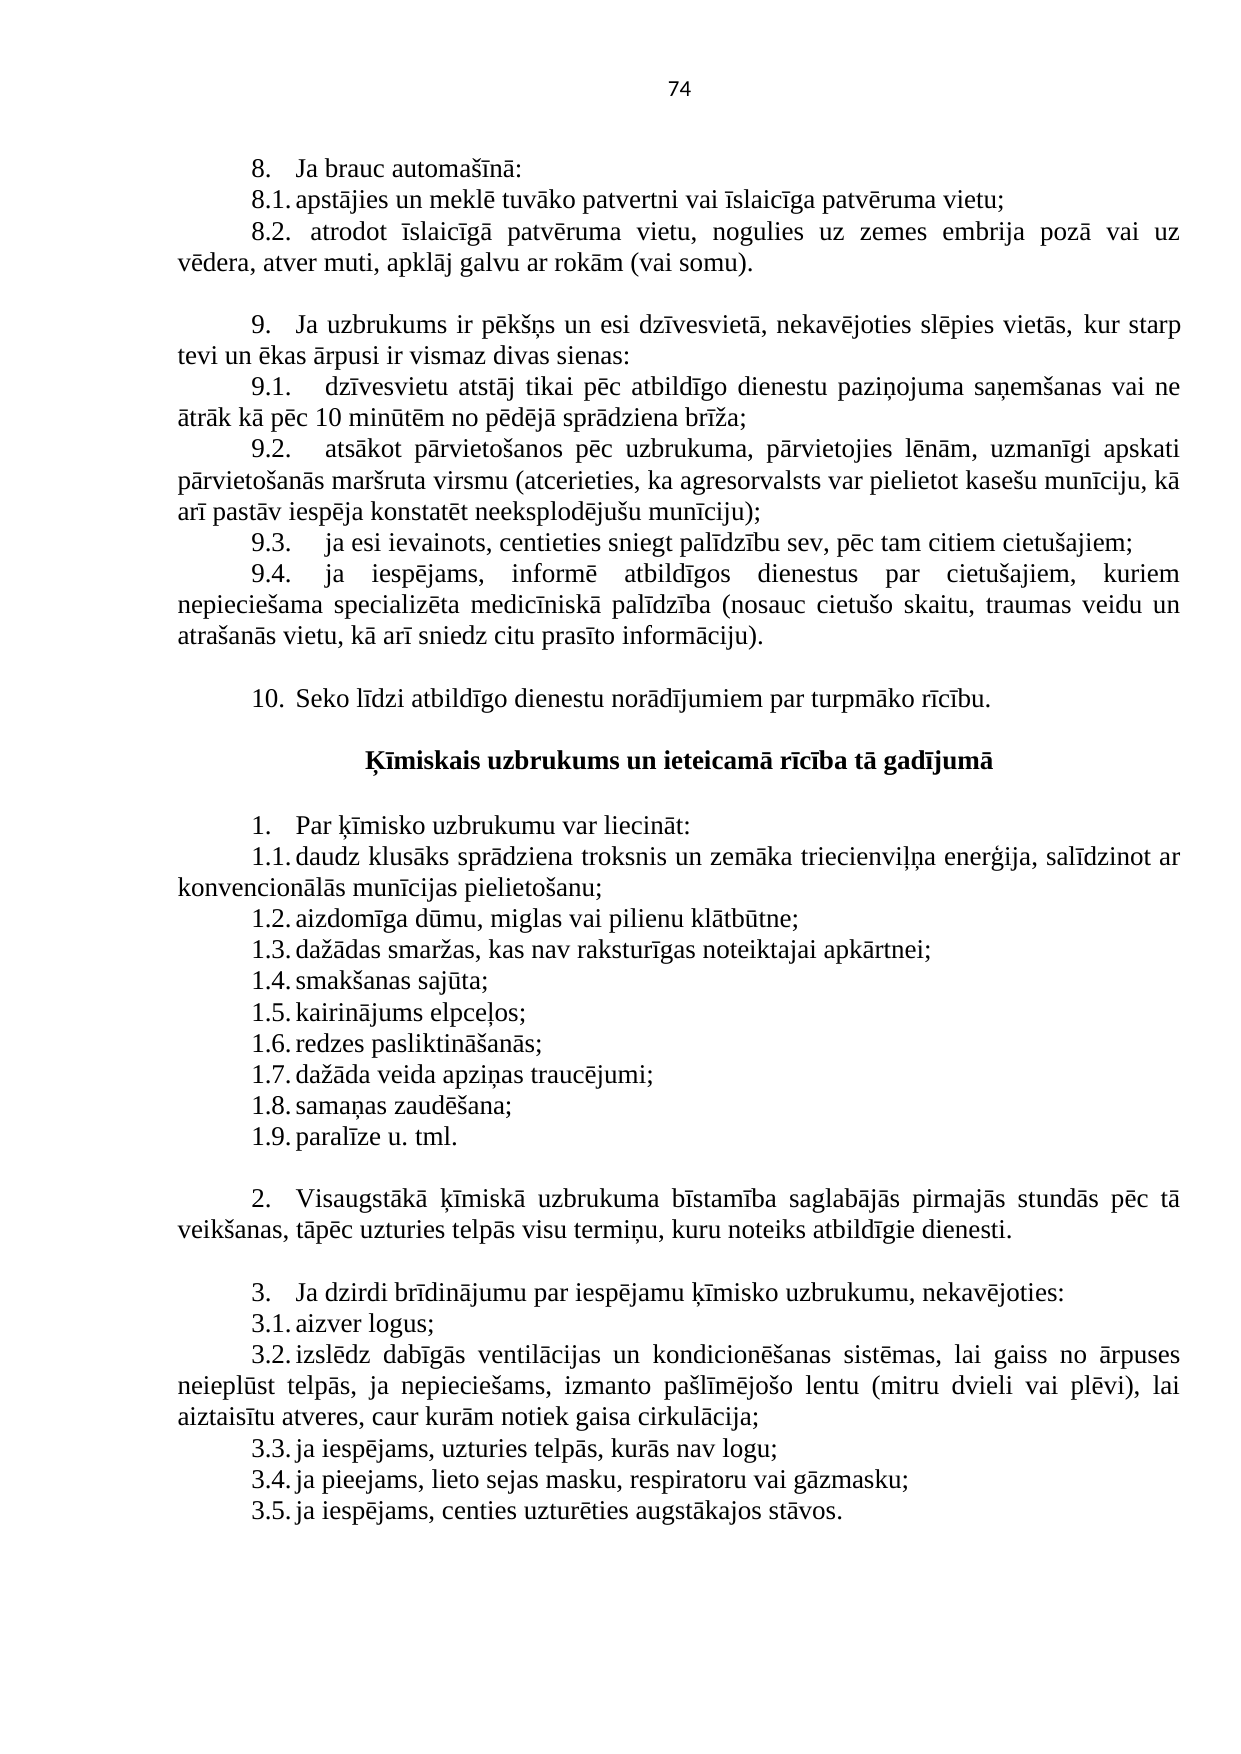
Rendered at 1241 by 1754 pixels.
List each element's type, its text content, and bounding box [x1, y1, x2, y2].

list Par ķīmisko uzbrukumu var liecināt: [177, 809, 1181, 840]
list Visaugstākā ķīmiskā uzbrukuma bīstamība saglabājās pirmajās stundās pēc tā veikšanas, tāpēc uzturies telpās visu termiņu, kuru noteiks atbildīgie dienesti. [177, 1182, 1181, 1245]
list ja pieejams, lieto sejas masku, respiratoru vai gāzmasku; [177, 1463, 1181, 1494]
list smakšanas sajūta; [177, 964, 1181, 996]
list dzīvesvietu atstāj tikai pēc atbildīgo dienestu paziņojuma saņemšanas vai ne ātrāk kā pēc 10 minūtēm no pēdējā sprādziena brīža; [177, 370, 1181, 433]
list ja iespējams, centies uzturēties augstākajos stāvos. [177, 1494, 1181, 1525]
list Seko līdzi atbildīgo dienestu norādījumiem par turpmāko rīcību. [177, 682, 1181, 713]
list Ja dzirdi brīdinājumu par iespējamu ķīmisko uzbrukumu, nekavējoties: [177, 1276, 1181, 1307]
list Ja uzbrukums ir pēkšņs un esi dzīvesvietā, nekavējoties slēpies vietās, kur starp tevi un ēkas ārpusi ir vismaz divas sienas: [177, 308, 1181, 370]
list aizver logus; [177, 1307, 1181, 1338]
list atsākot pārvietošanos pēc uzbrukuma, pārvietojies lēnām, uzmanīgi apskati pārvietošanās maršruta virsmu (atcerieties, ka agresorvalsts var pielietot kasešu munīciju, kā arī pastāv iespēja konstatēt neeksplodējušu munīciju); [177, 433, 1181, 526]
list ja esi ievainots, centieties sniegt palīdzību sev, pēc tam citiem cietušajiem; [177, 526, 1181, 557]
list ja iespējams, informē atbildīgos dienestus par cietušajiem, kuriem nepieciešama specializēta medicīniskā palīdzība (nosauc cietušo skaitu, traumas veidu un atrašanās vietu, kā arī sniedz citu prasīto informāciju). [177, 557, 1181, 651]
list samaņas zaudēšana; [177, 1089, 1181, 1120]
list dažādas smaržas, kas nav raksturīgas noteiktajai apkārtnei; [177, 933, 1181, 964]
list Ja brauc automašīnā: [177, 152, 1181, 183]
list redzes pasliktināšanās; [177, 1027, 1181, 1058]
list ja iespējams, uzturies telpās, kurās nav logu; [177, 1432, 1181, 1463]
list izslēdz dabīgās ventilācijas un kondicionēšanas sistēmas, lai gaiss no ārpuses neieplūst telpās, ja nepieciešams, izmanto pašlīmējošo lentu (mitru dvieli vai plēvi), lai aiztaisītu atveres, caur kurām notiek gaisa cirkulācija; [177, 1338, 1181, 1432]
list daudz klusāks sprādziena troksnis un zemāka triecienviļņa enerģija, salīdzinot ar konvencionālās munīcijas pielietošanu; [177, 840, 1181, 902]
list dažāda veida apziņas traucējumi; [177, 1058, 1181, 1089]
list kairinājums elpceļos; [177, 996, 1181, 1027]
text Ķīmiskais uzbrukums un ieteicamā rīcība tā gadījumā [177, 744, 1181, 775]
list aizdomīga dūmu, miglas vai pilienu klātbūtne; [177, 902, 1181, 933]
list apstājies un meklē tuvāko patvertni vai īslaicīga patvēruma vietu; [177, 183, 1181, 214]
list atrodot īslaicīgā patvēruma vietu, nogulies uz zemes embrija pozā vai uz vēdera, atver muti, apklāj galvu ar rokām (vai somu). [177, 214, 1181, 277]
list paralīze u. tml. [177, 1120, 1181, 1151]
